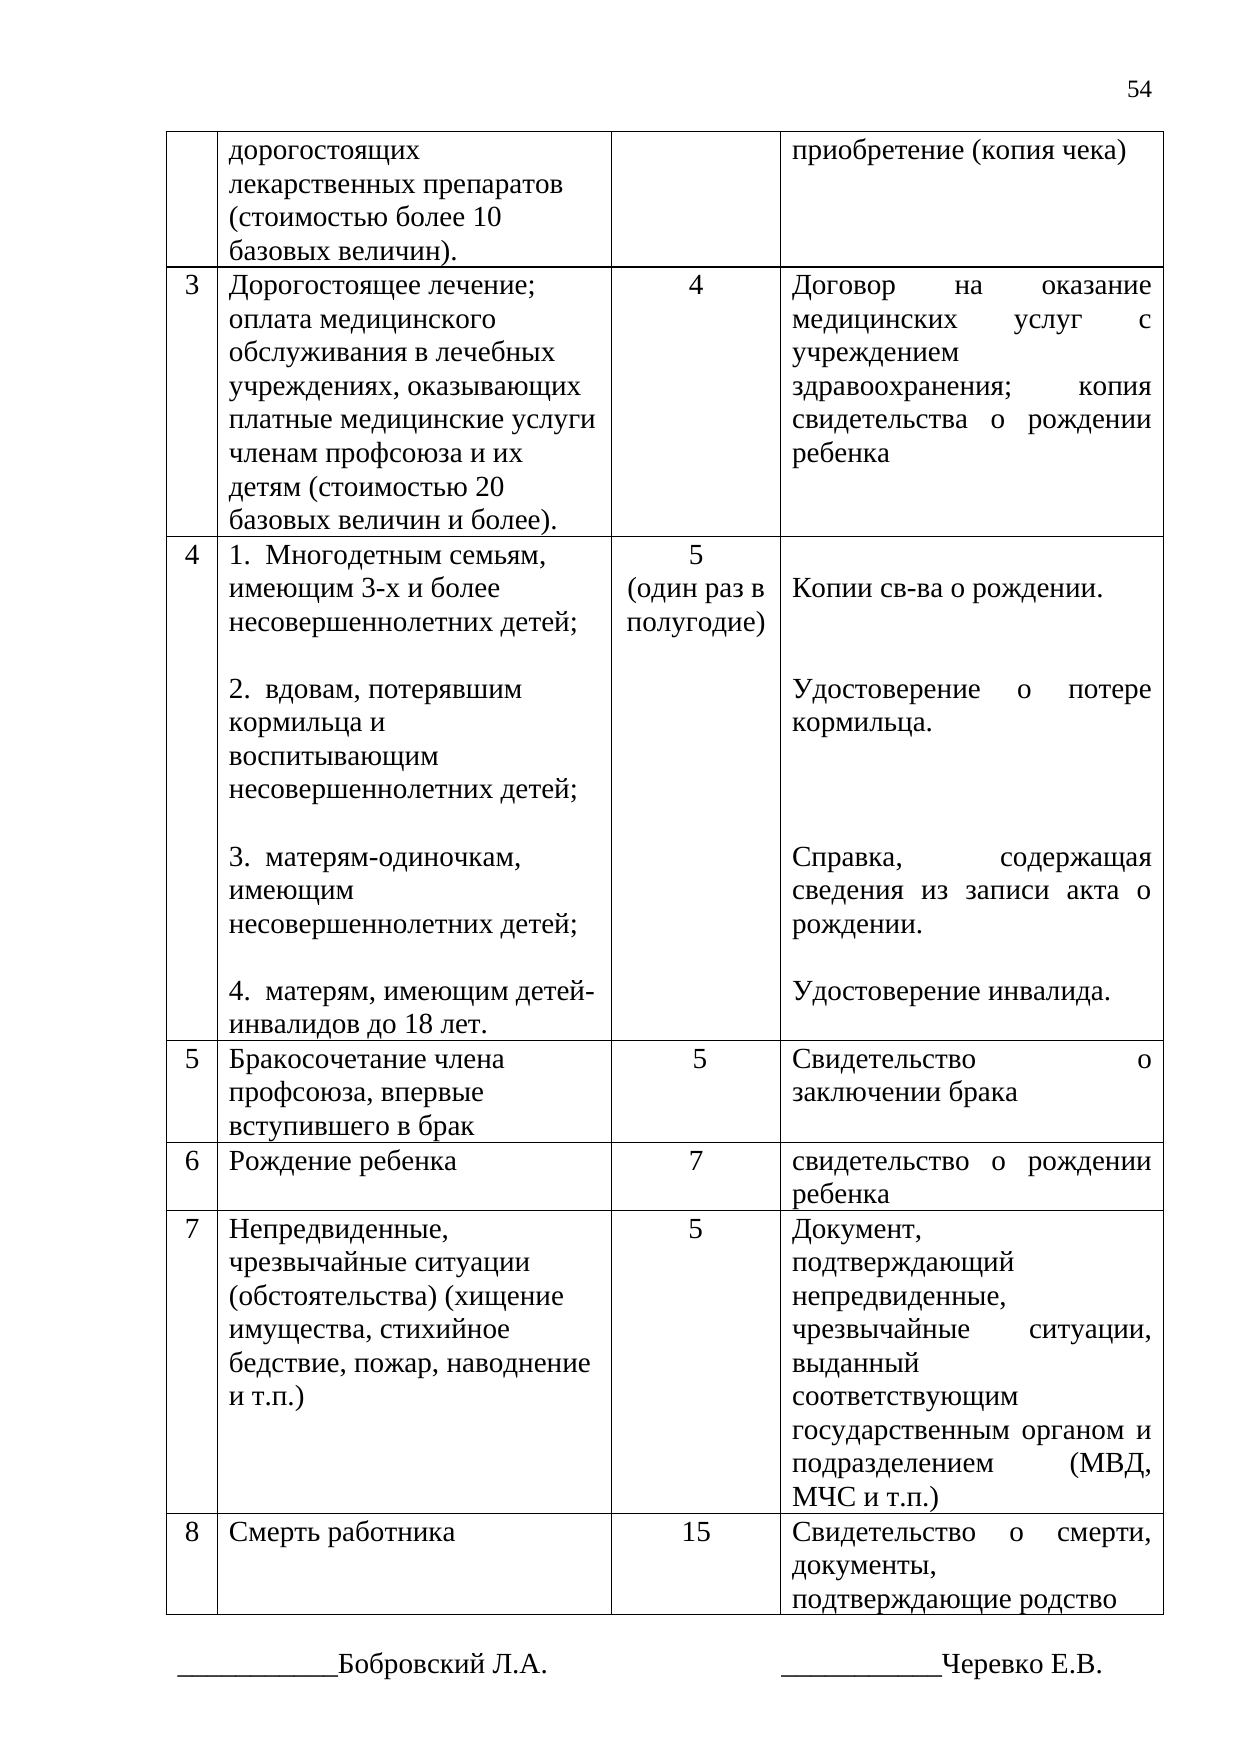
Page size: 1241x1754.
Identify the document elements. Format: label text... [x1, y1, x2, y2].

table_cell Непредвиденные, чрезвычайные ситуации (обстоятельства) (хищение имущества, стихийное бедствие, пожар, наводнение и т.п.) [218, 1211, 611, 1513]
table_cell 5 (один раз в полугодие) [612, 537, 780, 1040]
table_cell Свидетельство о заключении брака [781, 1041, 1163, 1142]
table_cell Копии св-ва о рождении. Удостоверение о потере кормильца. Справка, содержащая сведения из записи акта о рождении. Удостоверение инвалида. [781, 537, 1163, 1040]
table_cell Договор на оказание медицинских услуг с учреждением здравоохранения; копия свидетельства о рождении ребенка [781, 268, 1163, 536]
table_cell 1. Многодетным семьям, имеющим 3-х и более несовершеннолетних детей; 2. вдовам, потерявшим кормильца и воспитывающим несовершеннолетних детей; 3. матерям-одиночкам, имеющим несовершеннолетних детей; 4. матерям, имеющим детей-инвалидов до 18 лет. [218, 537, 611, 1040]
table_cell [218, 132, 611, 266]
table_cell свидетельство о рождении ребенка [781, 1143, 1163, 1210]
table_cell Рождение ребенка [218, 1143, 611, 1210]
table_cell 5 [612, 1211, 780, 1513]
table_cell 4 [612, 268, 780, 536]
table_cell Документ, подтверждающий непредвиденные, чрезвычайные ситуации, выданный соответствующим государственным органом и подразделением (МВД, МЧС и т.п.) [781, 1211, 1163, 1513]
table_cell 3 [167, 268, 217, 536]
table_cell Бракосочетание члена профсоюза, впервые вступившего в брак [218, 1041, 611, 1142]
table_cell 5 [612, 1041, 780, 1142]
table_cell 4 [167, 537, 217, 1040]
table_cell 3 [612, 132, 780, 266]
table_cell 7 [167, 1211, 217, 1513]
table_cell Смерть работника [218, 1514, 611, 1614]
table_cell 5 [167, 1041, 217, 1142]
table_cell 8 [167, 1514, 217, 1614]
table_cell 6 [167, 1143, 217, 1210]
table_cell 7 [612, 1143, 780, 1210]
table_cell Свидетельство о смерти, документы, подтверждающие родство [781, 1514, 1163, 1614]
table_cell 15 [612, 1514, 780, 1614]
table_cell Дорогостоящее лечение; оплата медицинского обслуживания в лечебных учреждениях, оказывающих платные медицинские услуги членам профсоюза и их детям (стоимостью 20 базовых величин и более). [218, 268, 611, 536]
